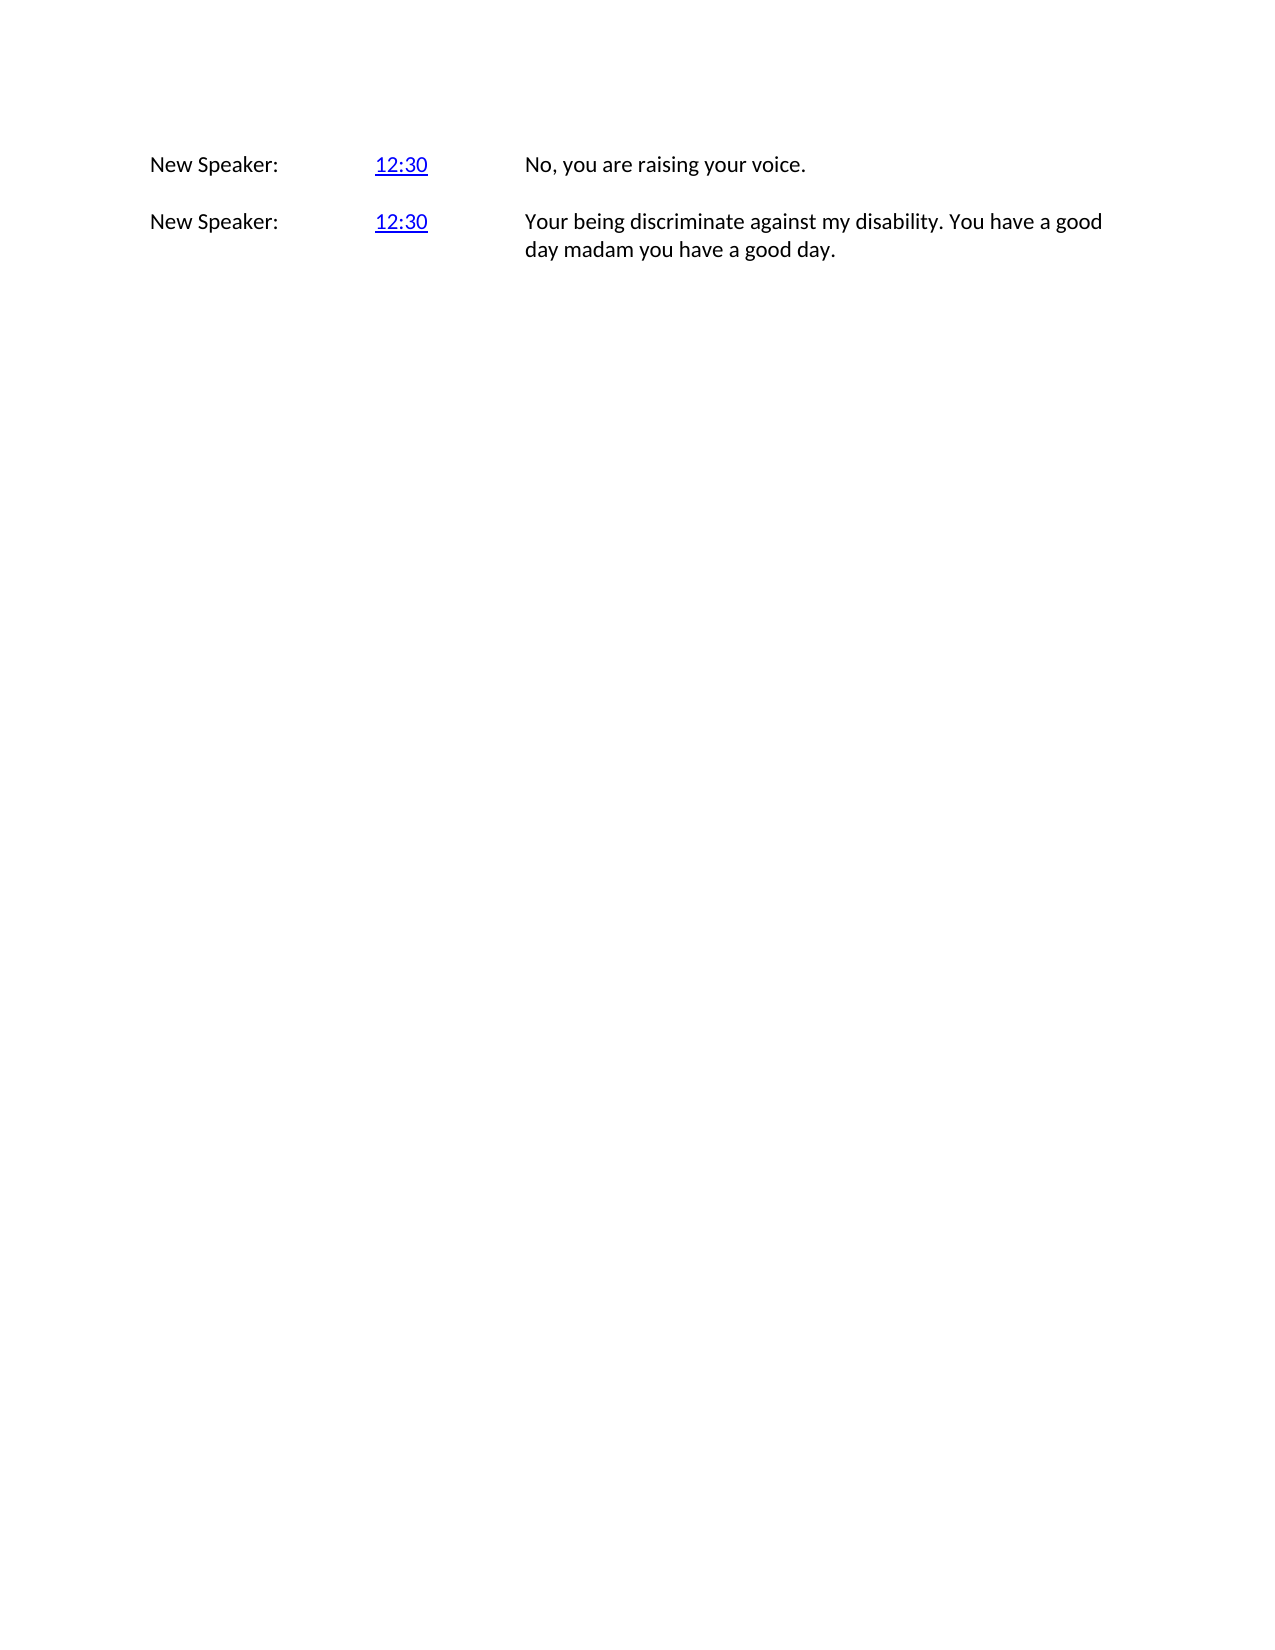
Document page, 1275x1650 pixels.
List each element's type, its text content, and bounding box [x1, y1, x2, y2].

text New Speaker: 12:30 Your being discriminate against my disability. You have a good day madam you have a good day. [150, 207, 1125, 263]
text New Speaker: 12:30 No, you are raising your voice. [150, 150, 1125, 178]
